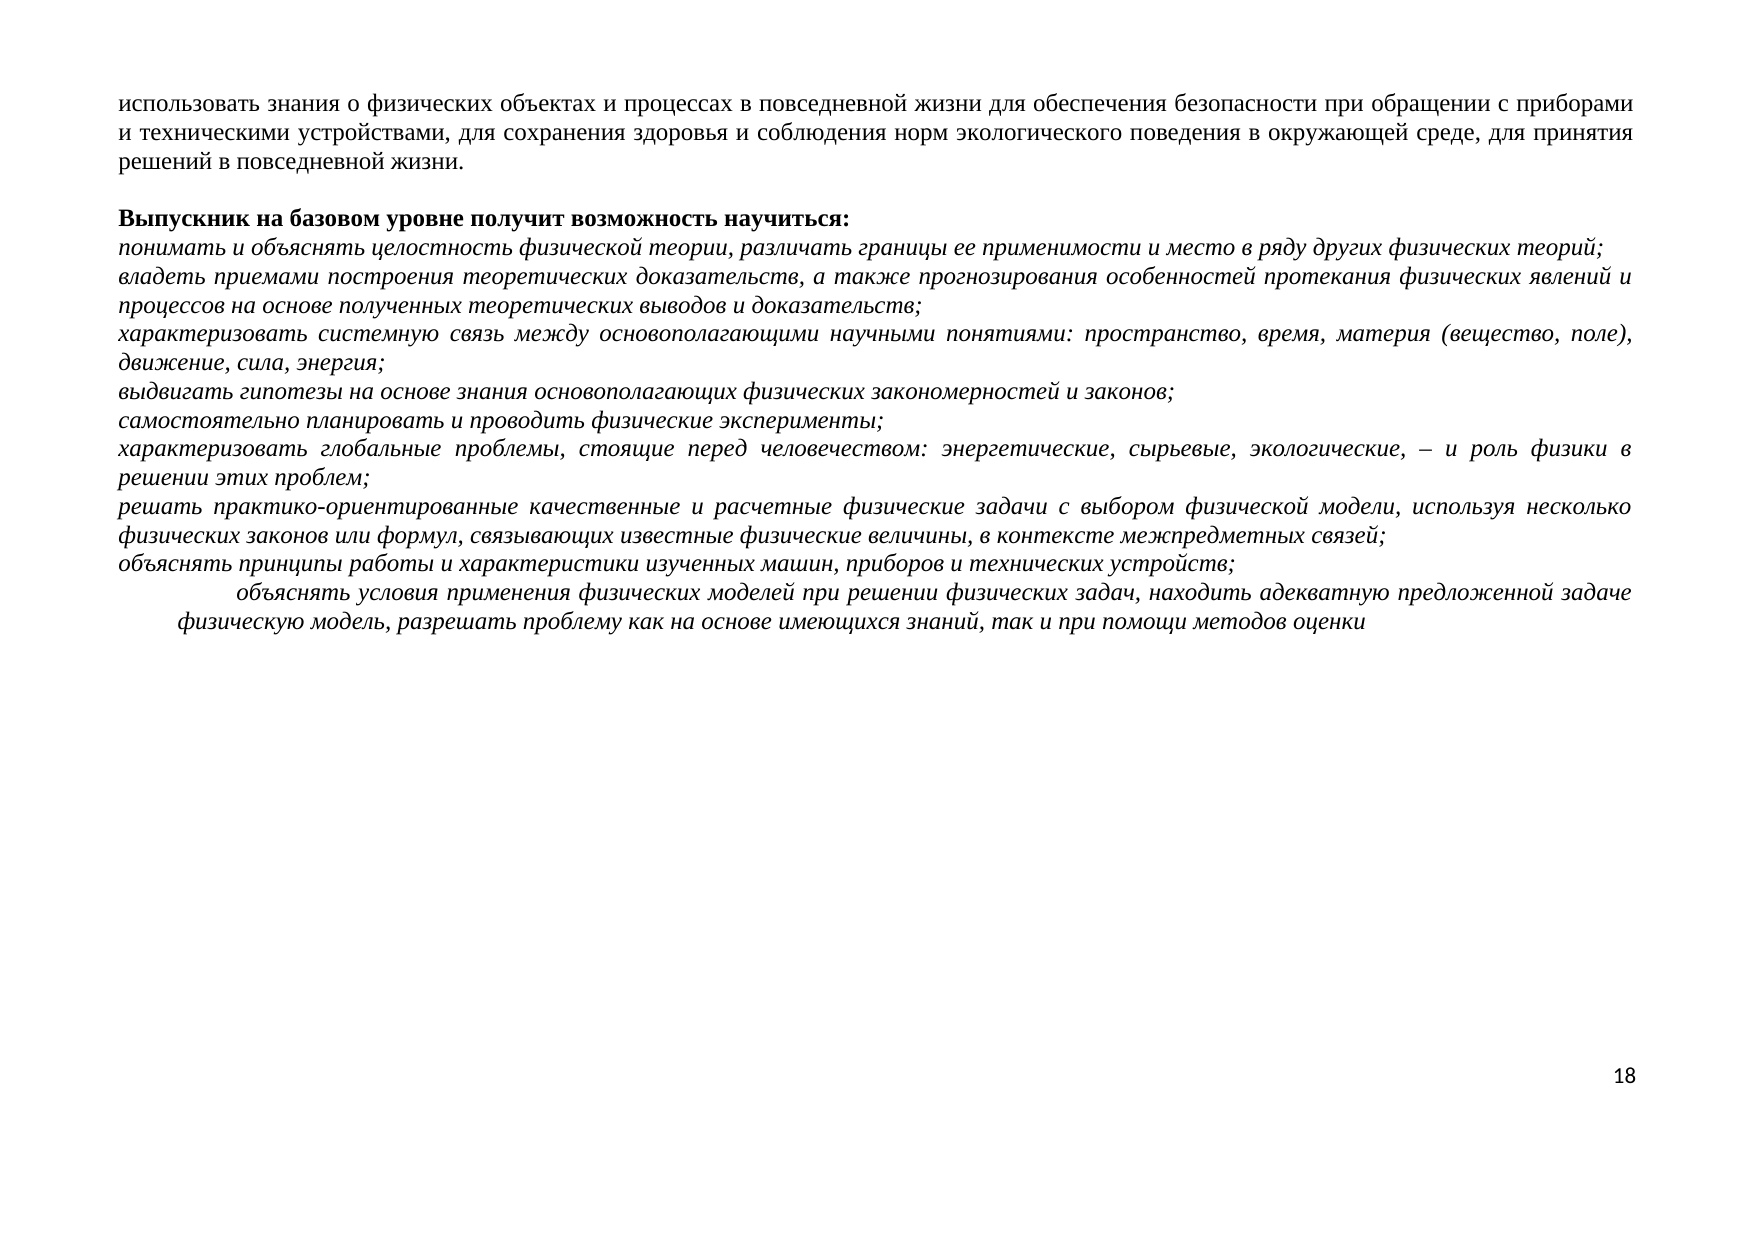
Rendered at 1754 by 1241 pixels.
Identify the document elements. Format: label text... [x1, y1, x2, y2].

text Выпускник на базовом уровне получит возможность научиться: [118, 203, 1636, 232]
text использовать знания о физических объектах и процессах в повседневной жизни для обеспечения безопасности при обращении с приборами и техническими устройствами, для сохранения здоровья и соблюдения норм экологического поведения в окружающей среде, для принятия решений в повседневной жизни. [118, 88, 1636, 175]
text решать практико-ориентированные качественные и расчетные физические задачи с выбором физической модели, используя несколько физических законов или формул, связывающих известные физические величины, в контексте межпредметных связей; [118, 491, 1636, 548]
text выдвигать гипотезы на основе знания основополагающих физических закономерностей и законов; [118, 376, 1636, 405]
text объяснять принципы работы и характеристики изученных машин, приборов и технических устройств; [118, 548, 1636, 577]
text характеризовать глобальные проблемы, стоящие перед человечеством: энергетические, сырьевые, экологические, – и роль физики в решении этих проблем; [118, 433, 1636, 491]
text характеризовать системную связь между основополагающими научными понятиями: пространство, время, материя (вещество, поле), движение, сила, энергия; [118, 318, 1636, 376]
text самостоятельно планировать и проводить физические эксперименты; [118, 405, 1636, 433]
text объяснять условия применения физических моделей при решении физических задач, находить адекватную предложенной задаче физическую модель, разрешать проблему как на основе имеющихся знаний, так и при помощи методов оценки [177, 577, 1636, 635]
text владеть приемами построения теоретических доказательств, а также прогнозирования особенностей протекания физических явлений и процессов на основе полученных теоретических выводов и доказательств; [118, 261, 1636, 318]
text понимать и объяснять целостность физической теории, различать границы ее применимости и место в ряду других физических теорий; [118, 232, 1636, 261]
